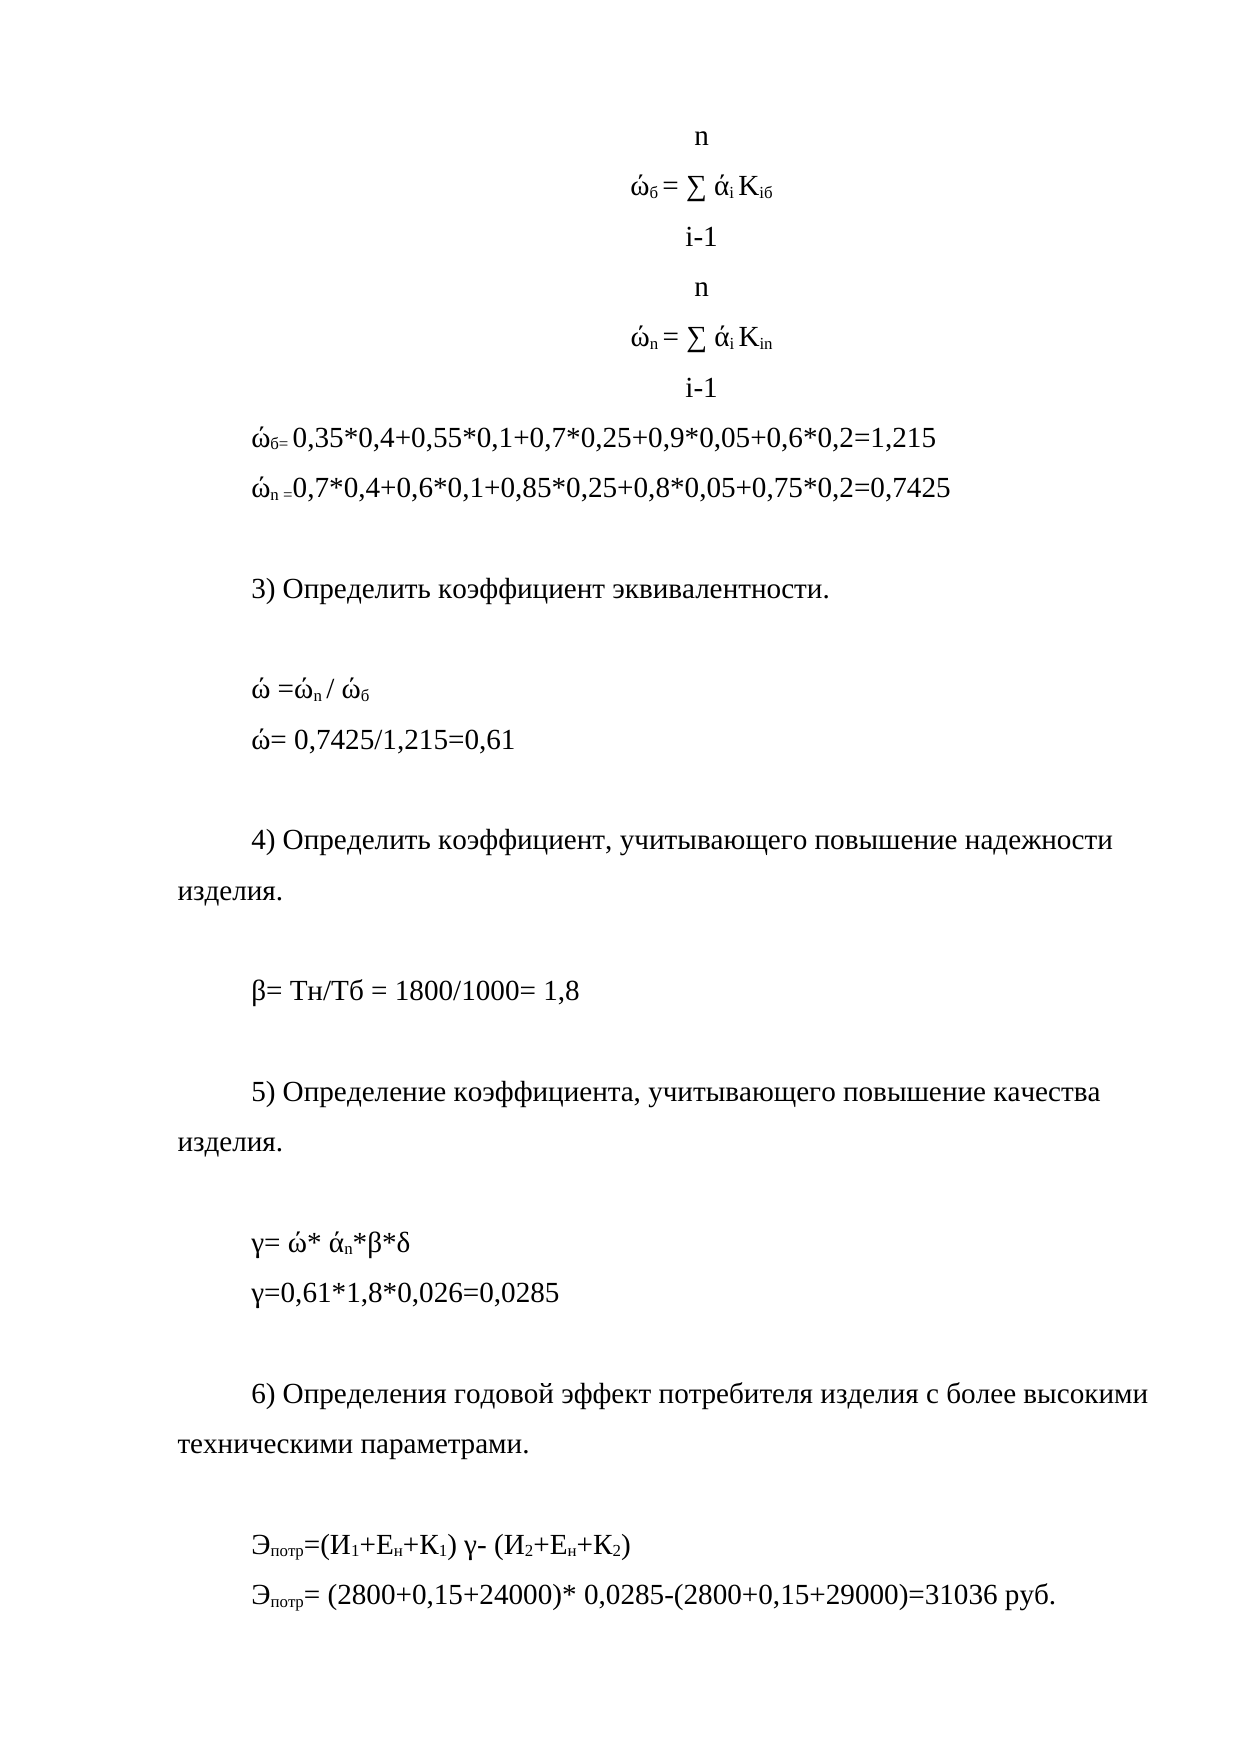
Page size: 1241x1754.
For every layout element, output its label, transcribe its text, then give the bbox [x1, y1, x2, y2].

text ώ =ώn / ώб [177, 672, 1152, 705]
text i-1 [177, 370, 1152, 403]
text 3) Определить коэффициент эквивалентности. [177, 571, 1152, 604]
text n [177, 269, 1152, 303]
text γ=0,61*1,8*0,026=0,0285 [177, 1275, 1152, 1309]
text ώб= 0,35*0,4+0,55*0,1+0,7*0,25+0,9*0,05+0,6*0,2=1,215 [177, 420, 1152, 453]
text ώб = ∑ άi Kiб [177, 168, 1152, 202]
text ώn = ∑ άi Kin [177, 319, 1152, 353]
text Эпотр=(И1+Ен+К1) γ- (И2+Ен+К2) [177, 1527, 1152, 1560]
text ώn =0,7*0,4+0,6*0,1+0,85*0,25+0,8*0,05+0,75*0,2=0,7425 [177, 470, 1152, 504]
text 6) Определения годовой эффект потребителя изделия с более высокими техническими параметрами. [177, 1376, 1152, 1460]
text i-1 [177, 219, 1152, 252]
text 5) Определение коэффициента, учитывающего повышение качества изделия. [177, 1074, 1152, 1158]
text n [177, 118, 1152, 152]
text 4) Определить коэффициент, учитывающего повышение надежности изделия. [177, 822, 1152, 906]
text Эпотр= (2800+0,15+24000)* 0,0285-(2800+0,15+29000)=31036 руб. [177, 1577, 1152, 1611]
text ώ= 0,7425/1,215=0,61 [177, 722, 1152, 755]
text β= Тн/Тб = 1800/1000= 1,8 [177, 973, 1152, 1007]
text γ= ώ* άn*β*δ [177, 1225, 1152, 1258]
